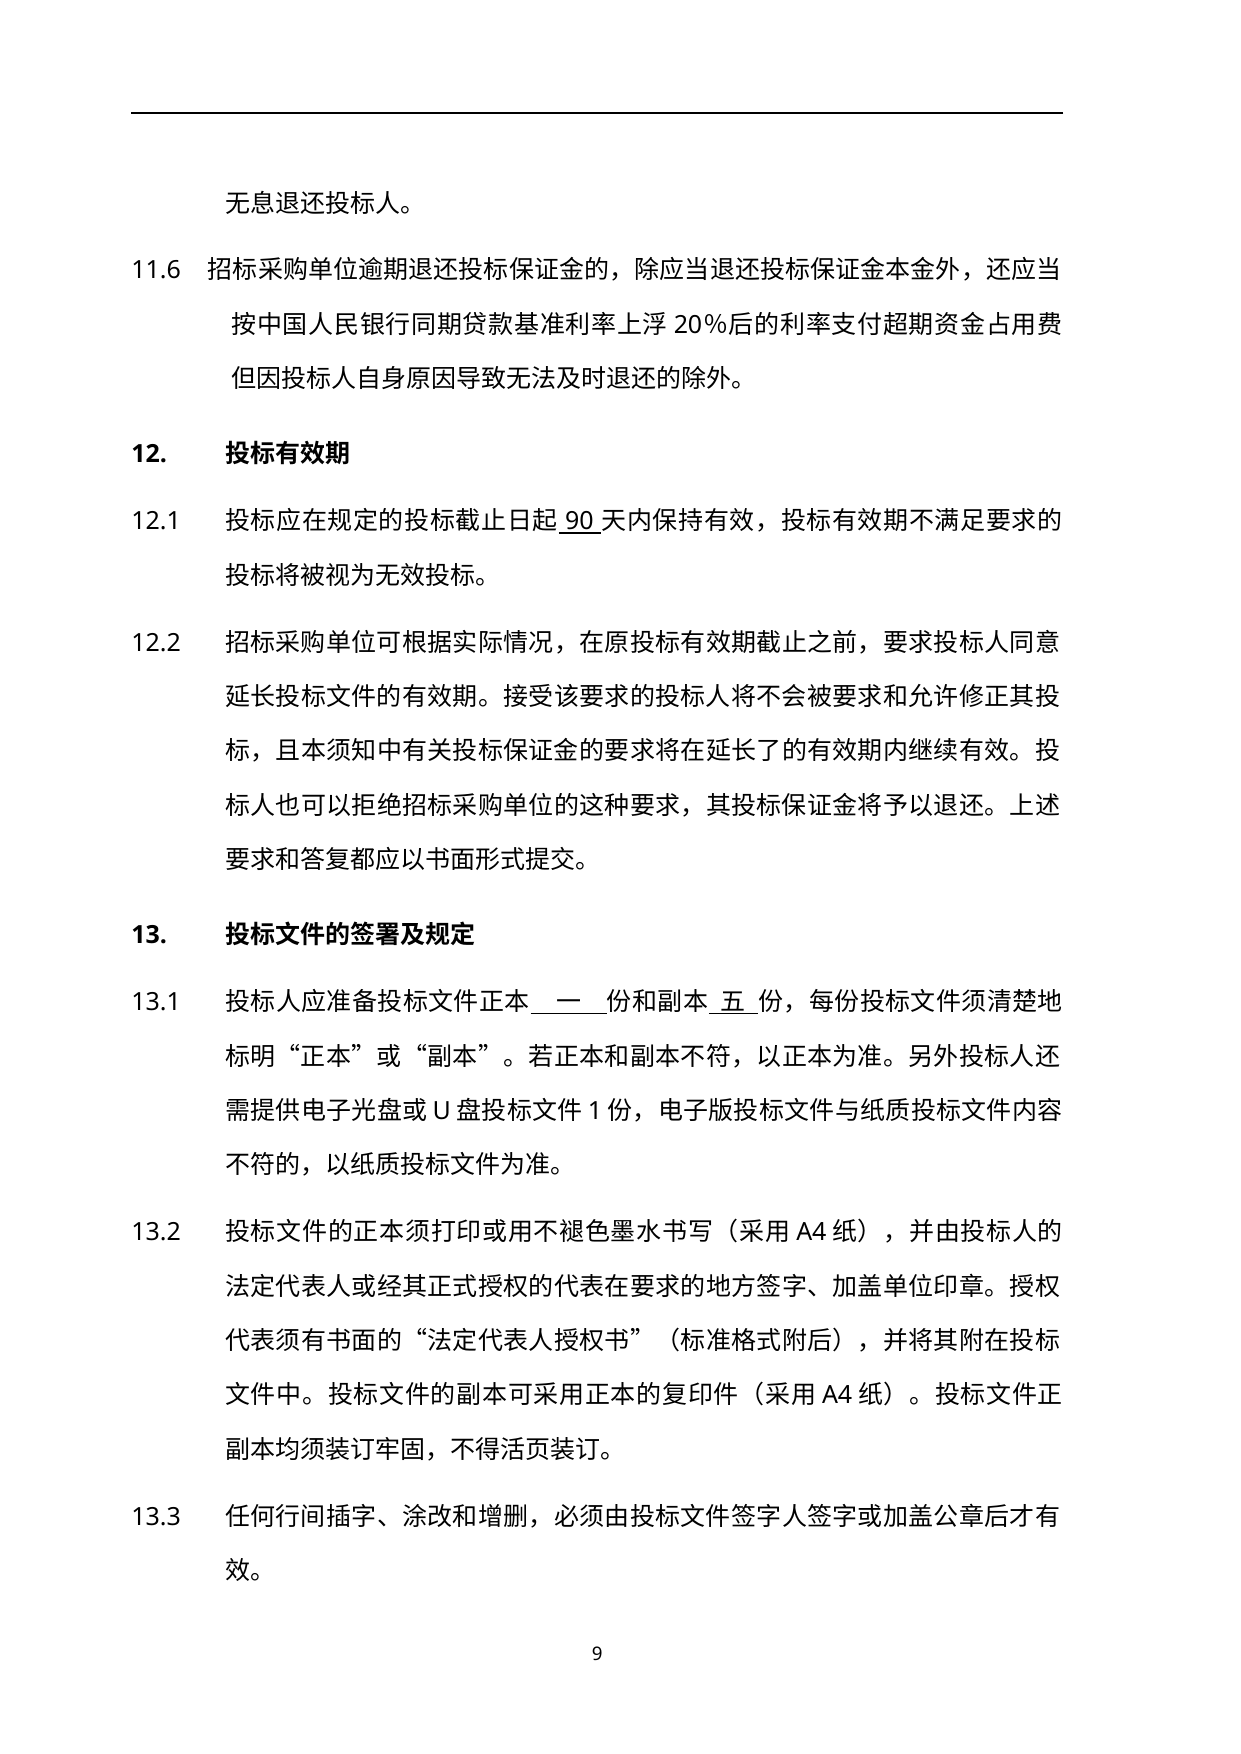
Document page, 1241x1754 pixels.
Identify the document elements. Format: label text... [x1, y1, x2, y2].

text 13.3 任何行间插字、涂改和增删，必须由投标文件签字人签字或加盖公章后才有效。 [131, 1496, 1063, 1587]
text 12.1 投标应在规定的投标截止日起 90 天内保持有效，投标有效期不满足要求的投标将被视为无效投标。 [131, 501, 1063, 591]
subtitle 12. 投标有效期 [131, 434, 1063, 470]
text 13.1 投标人应准备投标文件正本 一 份和副本 五 份，每份投标文件须清楚地标明“正本”或“副本”。若正本和副本不符，以正本为准。另外投标人还需提供电子光盘或U盘投标文件1份，电子版投标文件与纸质投标文件内容不符的，以纸质投标文件为准。 [131, 982, 1063, 1181]
text 12.2 招标采购单位可根据实际情况，在原投标有效期截止之前，要求投标人同意延长投标文件的有效期。接受该要求的投标人将不会被要求和允许修正其投标，且本须知中有关投标保证金的要求将在延长了的有效期内继续有效。投标人也可以拒绝招标采购单位的这种要求，其投标保证金将予以退还。上述要求和答复都应以书面形式提交。 [131, 622, 1063, 876]
subtitle 13. 投标文件的签署及规定 [131, 915, 1063, 951]
text 11.6 招标采购单位逾期退还投标保证金的，除应当退还投标保证金本金外，还应当按中国人民银行同期贷款基准利率上浮20％后的利率支付超期资金占用费，但因投标人自身原因导致无法及时退还的除外。 [131, 250, 1063, 395]
text 13.2 投标文件的正本须打印或用不褪色墨水书写（采用A4纸），并由投标人的法定代表人或经其正式授权的代表在要求的地方签字、加盖单位印章。授权代表须有书面的“法定代表人授权书”（标准格式附后），并将其附在投标文件中。投标文件的副本可采用正本的复印件（采用A4纸）。投标文件正副本均须装订牢固，不得活页装订。 [131, 1212, 1063, 1465]
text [131, 183, 1063, 219]
